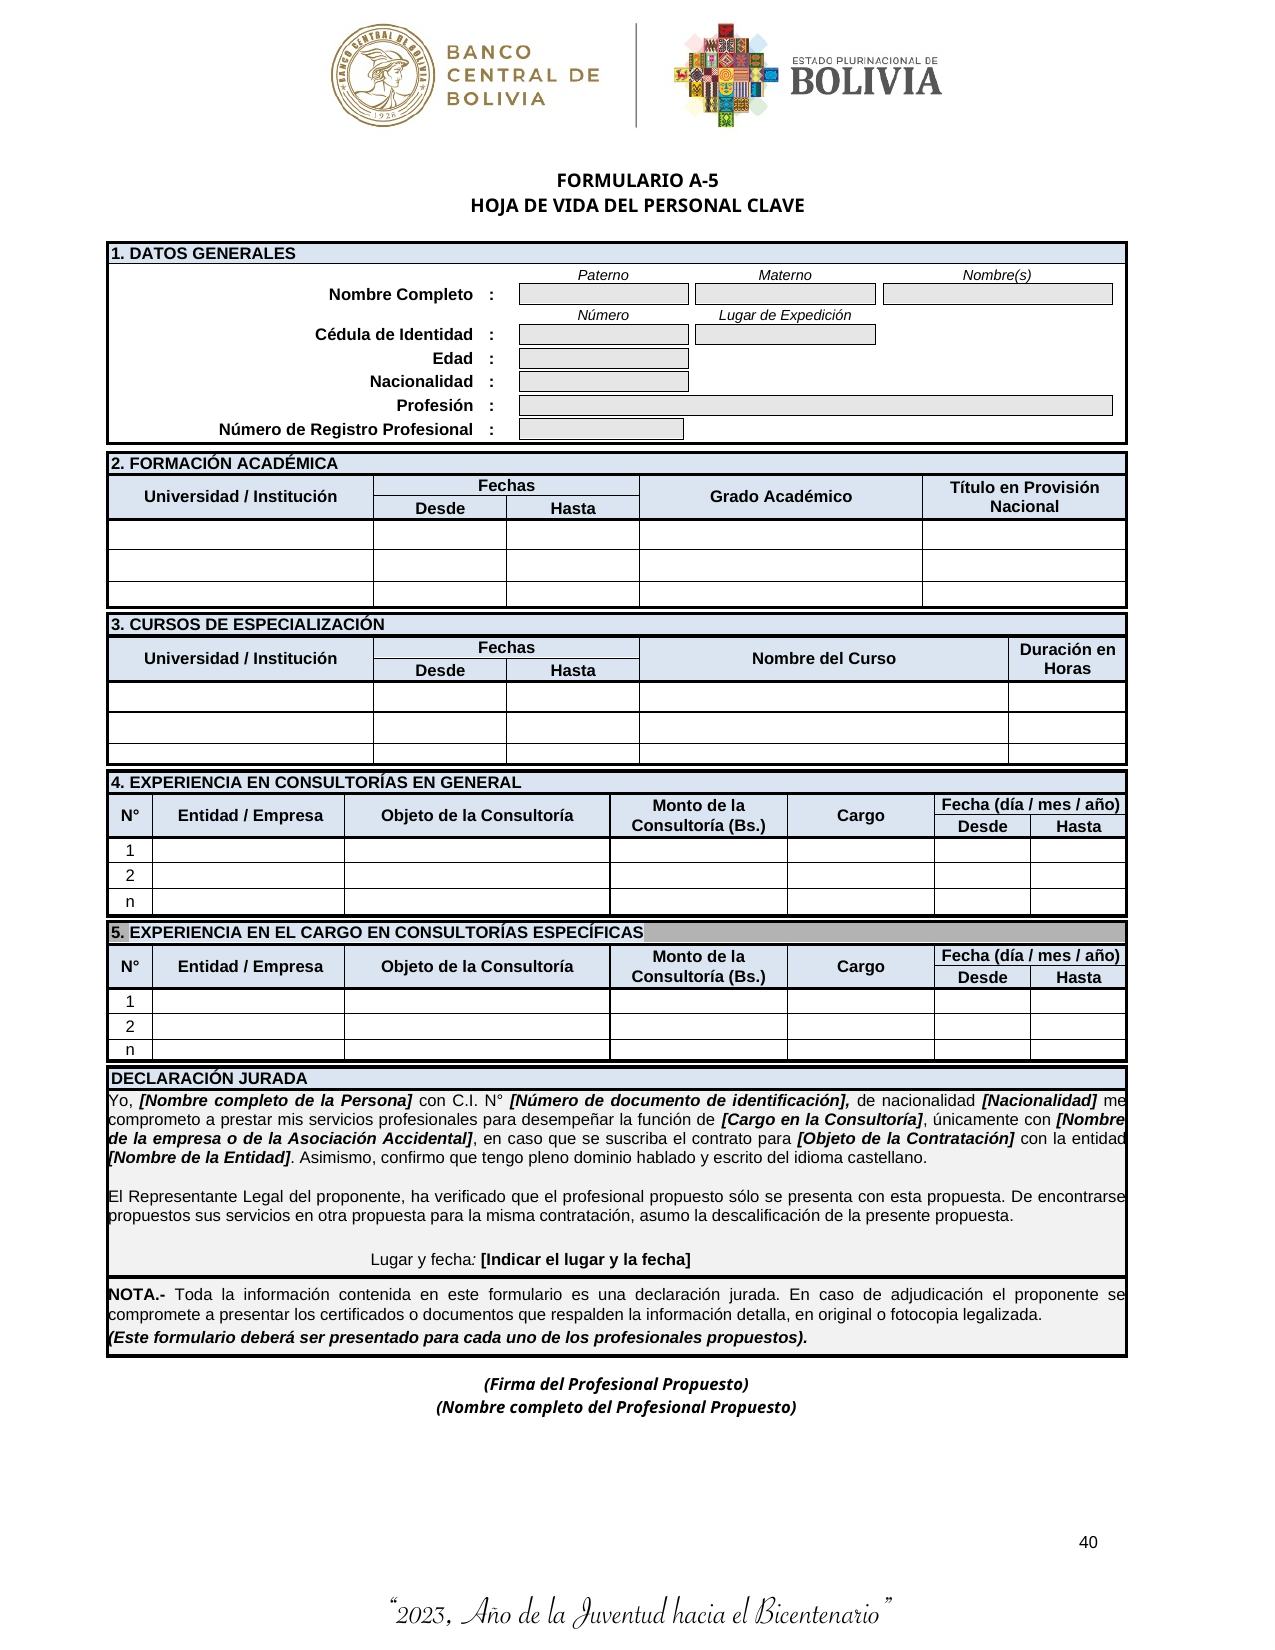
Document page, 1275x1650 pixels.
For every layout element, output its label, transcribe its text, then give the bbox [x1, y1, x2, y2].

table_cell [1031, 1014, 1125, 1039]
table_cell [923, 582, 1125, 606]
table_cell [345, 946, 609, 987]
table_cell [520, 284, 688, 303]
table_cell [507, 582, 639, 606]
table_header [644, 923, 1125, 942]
text FORMULARIO A-5 [177, 148, 1098, 193]
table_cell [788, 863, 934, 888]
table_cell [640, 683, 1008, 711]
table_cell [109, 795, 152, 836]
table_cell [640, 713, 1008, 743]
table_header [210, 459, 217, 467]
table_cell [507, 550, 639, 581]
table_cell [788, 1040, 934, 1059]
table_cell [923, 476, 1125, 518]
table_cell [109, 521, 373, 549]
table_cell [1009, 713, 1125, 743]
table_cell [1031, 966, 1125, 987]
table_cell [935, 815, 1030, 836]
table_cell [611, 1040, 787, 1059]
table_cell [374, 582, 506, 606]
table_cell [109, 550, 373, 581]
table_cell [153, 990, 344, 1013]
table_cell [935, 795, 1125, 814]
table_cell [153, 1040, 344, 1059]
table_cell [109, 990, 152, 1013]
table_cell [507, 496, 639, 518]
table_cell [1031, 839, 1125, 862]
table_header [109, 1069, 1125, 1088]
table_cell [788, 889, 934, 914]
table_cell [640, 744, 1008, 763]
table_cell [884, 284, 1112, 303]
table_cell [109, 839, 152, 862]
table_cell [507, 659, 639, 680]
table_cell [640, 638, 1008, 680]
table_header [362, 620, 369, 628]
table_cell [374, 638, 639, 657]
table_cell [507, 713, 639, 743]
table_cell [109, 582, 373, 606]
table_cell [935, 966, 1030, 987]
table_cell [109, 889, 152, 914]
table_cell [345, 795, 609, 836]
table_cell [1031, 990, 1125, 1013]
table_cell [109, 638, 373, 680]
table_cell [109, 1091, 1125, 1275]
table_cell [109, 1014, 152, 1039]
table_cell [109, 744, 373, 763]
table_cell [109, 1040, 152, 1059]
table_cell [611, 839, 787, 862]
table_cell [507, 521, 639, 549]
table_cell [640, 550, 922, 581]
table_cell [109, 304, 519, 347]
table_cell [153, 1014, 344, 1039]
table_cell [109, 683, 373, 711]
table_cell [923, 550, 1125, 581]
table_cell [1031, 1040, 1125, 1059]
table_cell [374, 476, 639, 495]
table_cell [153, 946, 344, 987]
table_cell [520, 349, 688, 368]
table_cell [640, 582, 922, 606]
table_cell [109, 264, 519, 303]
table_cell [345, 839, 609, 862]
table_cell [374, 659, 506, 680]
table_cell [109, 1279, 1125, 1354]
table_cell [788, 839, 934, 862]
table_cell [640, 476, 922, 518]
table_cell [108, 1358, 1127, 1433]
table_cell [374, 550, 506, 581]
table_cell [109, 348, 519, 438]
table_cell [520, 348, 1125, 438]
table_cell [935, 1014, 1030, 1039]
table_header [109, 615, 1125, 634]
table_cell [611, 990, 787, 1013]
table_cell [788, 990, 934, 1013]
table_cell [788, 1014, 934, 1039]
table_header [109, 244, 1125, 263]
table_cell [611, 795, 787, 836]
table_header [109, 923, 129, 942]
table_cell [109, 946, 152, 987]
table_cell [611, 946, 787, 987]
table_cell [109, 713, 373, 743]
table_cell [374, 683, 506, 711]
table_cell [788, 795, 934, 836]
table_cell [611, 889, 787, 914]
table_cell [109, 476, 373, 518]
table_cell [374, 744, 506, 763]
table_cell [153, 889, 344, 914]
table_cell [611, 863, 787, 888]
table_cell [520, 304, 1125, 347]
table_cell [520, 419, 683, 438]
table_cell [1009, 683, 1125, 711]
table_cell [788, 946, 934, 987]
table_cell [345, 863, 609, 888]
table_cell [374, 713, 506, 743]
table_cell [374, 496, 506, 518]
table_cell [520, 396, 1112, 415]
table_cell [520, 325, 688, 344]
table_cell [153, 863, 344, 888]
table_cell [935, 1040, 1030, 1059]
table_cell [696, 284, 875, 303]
picture [3, 1584, 1275, 1647]
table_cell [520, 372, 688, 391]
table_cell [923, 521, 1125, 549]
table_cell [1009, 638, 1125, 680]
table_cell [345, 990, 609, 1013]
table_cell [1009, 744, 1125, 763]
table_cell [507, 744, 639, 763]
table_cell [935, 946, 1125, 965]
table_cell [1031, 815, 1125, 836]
text HOJA DE VIDA DEL PERSONAL CLAVE [177, 193, 1098, 218]
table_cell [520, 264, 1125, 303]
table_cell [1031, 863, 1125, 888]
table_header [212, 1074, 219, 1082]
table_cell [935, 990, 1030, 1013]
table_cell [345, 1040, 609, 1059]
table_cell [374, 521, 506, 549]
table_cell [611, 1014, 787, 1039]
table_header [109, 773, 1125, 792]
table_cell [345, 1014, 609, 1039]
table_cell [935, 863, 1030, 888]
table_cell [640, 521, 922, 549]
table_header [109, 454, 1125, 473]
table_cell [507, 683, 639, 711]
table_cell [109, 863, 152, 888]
picture [0, 5, 1272, 166]
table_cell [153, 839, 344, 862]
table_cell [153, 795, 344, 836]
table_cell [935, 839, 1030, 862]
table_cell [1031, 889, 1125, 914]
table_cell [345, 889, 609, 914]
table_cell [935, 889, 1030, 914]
